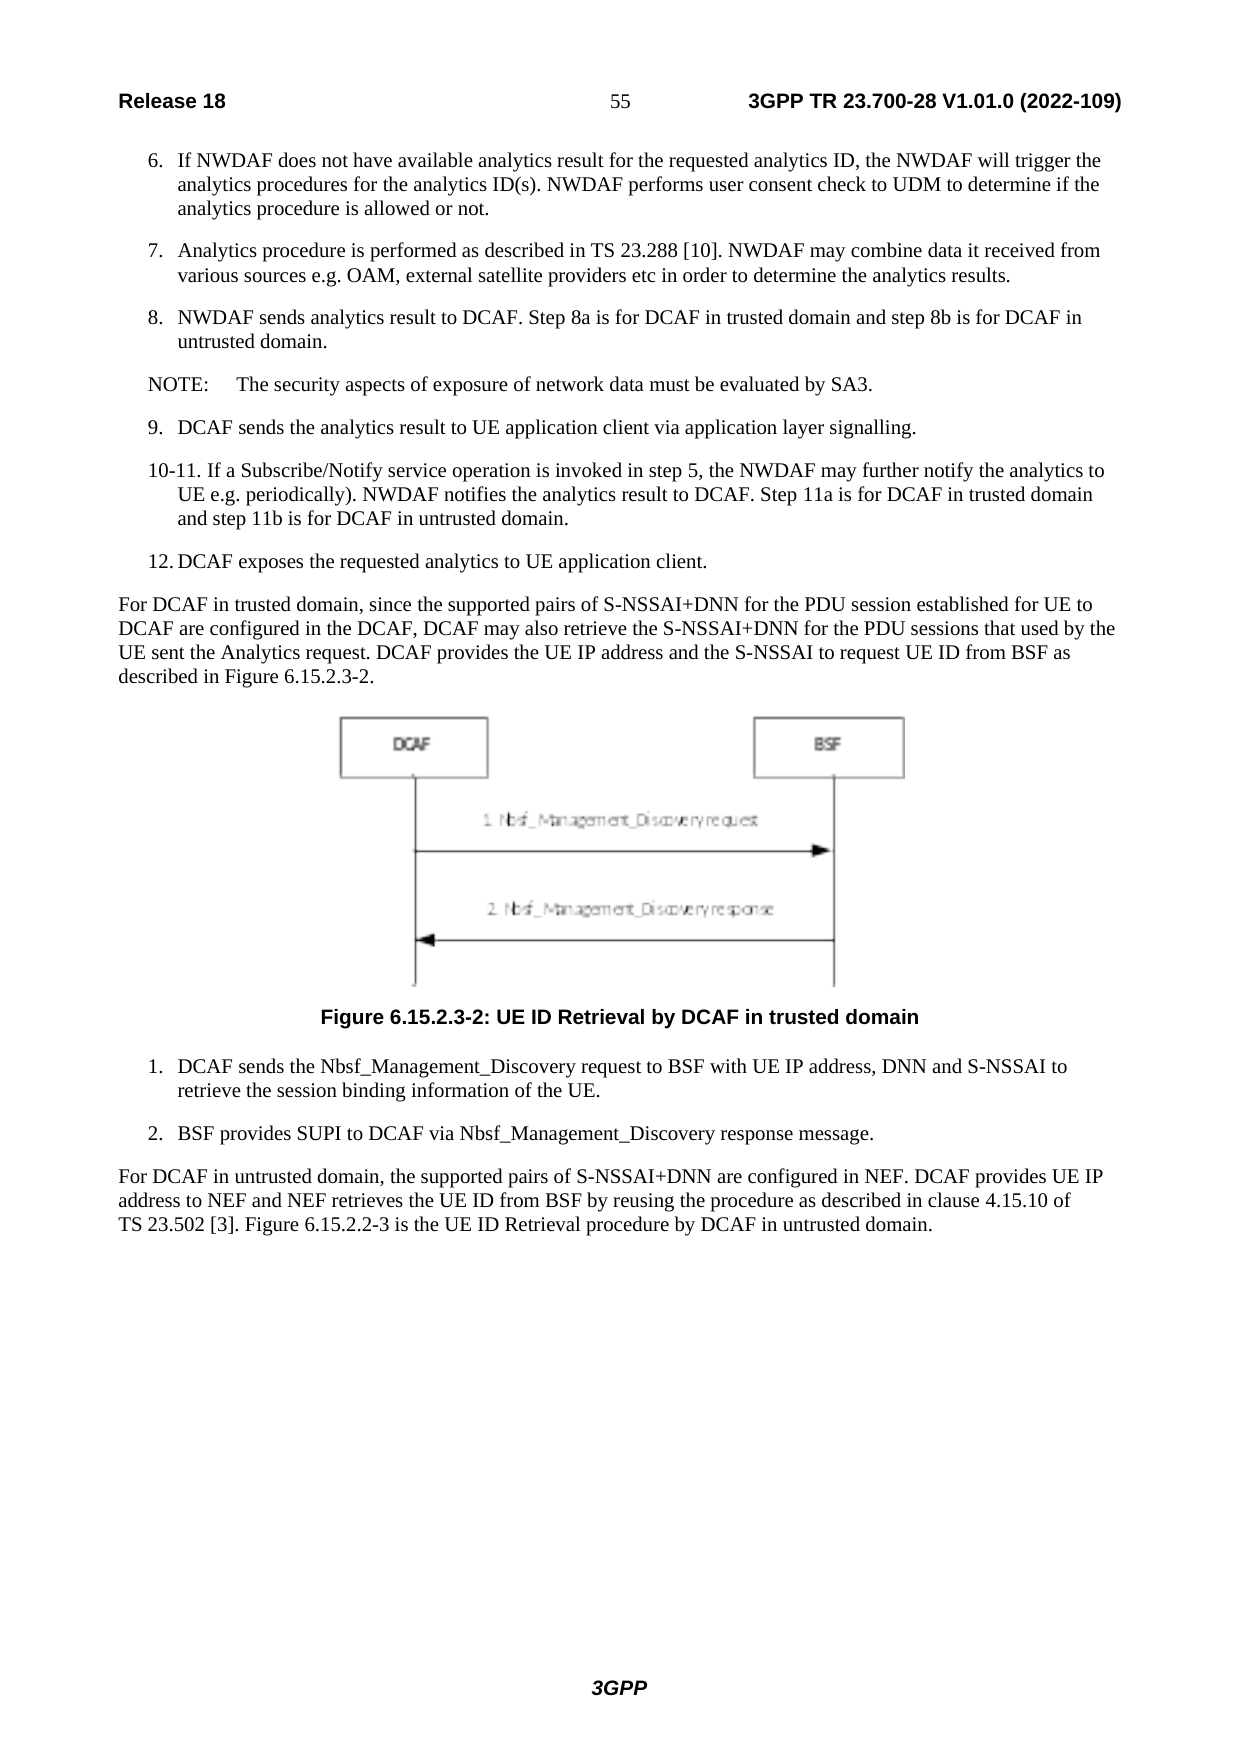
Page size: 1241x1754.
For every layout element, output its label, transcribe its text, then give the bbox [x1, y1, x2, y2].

text NOTE: The security aspects of exposure of network data must be evaluated by SA3. [148, 372, 1122, 396]
text 2. BSF provides SUPI to DCAF via Nbsf_Management_Discovery response message. [148, 1121, 1122, 1145]
text For DCAF in untrusted domain, the supported pairs of S-NSSAI+DNN are configured in NEF. DCAF provides UE IP address to NEF and NEF retrieves the UE ID from BSF by reusing the procedure as described in clause 4.15.10 of TS 23.502 [3]. Figure 6.15.2.2-3 is the UE ID Retrieval procedure by DCAF in untrusted domain. [118, 1164, 1122, 1236]
text 1. DCAF sends the Nbsf_Management_Discovery request to BSF with UE IP address, DNN and S-NSSAI to retrieve the session binding information of the UE. [148, 1054, 1122, 1102]
text 6. If NWDAF does not have available analytics result for the requested analytics ID, the NWDAF will trigger the analytics procedures for the analytics ID(s). NWDAF performs user consent check to UDM to determine if the analytics procedure is allowed or not. [148, 147, 1122, 220]
text 8. NWDAF sends analytics result to DCAF. Step 8a is for DCAF in trusted domain and step 8b is for DCAF in untrusted domain. [148, 305, 1122, 353]
text For DCAF in trusted domain, since the supported pairs of S-NSSAI+DNN for the PDU session established for UE to DCAF are configured in the DCAF, DCAF may also retrieve the S-NSSAI+DNN for the PDU sessions that used by the UE sent the Analytics request. DCAF provides the UE IP address and the S-NSSAI to request UE ID from BSF as described in Figure 6.15.2.3-2. [118, 592, 1122, 688]
text 7. Analytics procedure is performed as described in TS 23.288 [10]. NWDAF may combine data it received from various sources e.g. OAM, external satellite providers etc in order to determine the analytics results. [148, 238, 1122, 287]
text Figure 6.15.2.3-2: UE ID Retrieval by DCAF in trusted domain [118, 1005, 1122, 1029]
text 12. DCAF exposes the requested analytics to UE application client. [148, 549, 1122, 573]
text 10-11. If a Subscribe/Notify service operation is invoked in step 5, the NWDAF may further notify the analytics to UE e.g. periodically). NWDAF notifies the analytics result to DCAF. Step 11a is for DCAF in trusted domain and step 11b is for DCAF in untrusted domain. [148, 458, 1122, 530]
text 9. DCAF sends the analytics result to UE application client via application layer signalling. [148, 415, 1122, 439]
